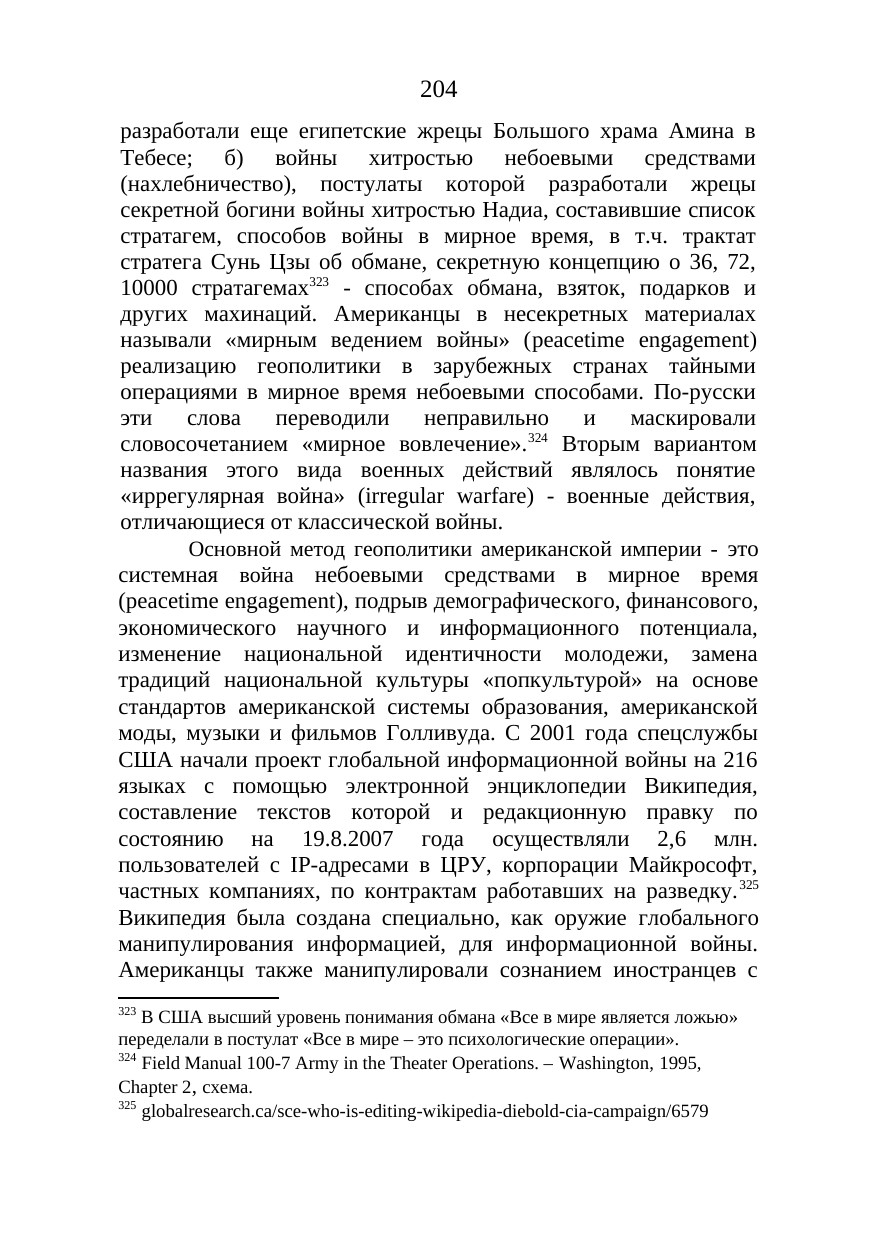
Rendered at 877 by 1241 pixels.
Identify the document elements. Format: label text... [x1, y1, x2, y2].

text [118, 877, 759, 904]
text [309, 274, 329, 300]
text Эксперты США использовали слово «геополитика» в качестве аналога понятия «война». Примером этого является сочетание слов «геополитические риски», которыми обозначали понятие «финансовые риски от угрозы развязывания войны». Грандстратегия США 1988 года содержала концепцию войны против России в мирное время, включающую стратегию непрямых действий, спецоперации агентств США, войну небоевыми способами. Ранжированный реестр войн США в тот период предполагал: 1) «войну небоевыми способами в мирное время» (peacetime engagement), 2) региональную войну (regional hostilities), 3) глобальную ядерную войну (global nuclear war). В геополитике теория войны состояла из двух основных частей: а) войны боевыми средствами (хищничество), теорию которой разработали еще египетские жрецы Большого храма Амина в Тебесе; б) войны хитростью небоевыми средствами (нахлебничество), постулаты которой разработали жрецы секретной богини войны хитростью Надиа, составившие список стратагем, способов войны в мирное время, в т.ч. трактат стратега Сунь Цзы об обмане, секретную концепцию о 36, 72, 10000 стратагемах - способах обмана, взяток, подарков и других махинаций. Американцы в несекретных материалах называли «мирным ведением войны» (peacetime engagement) реализацию геополитики в зарубежных странах тайными операциями в мирное время небоевыми способами. По-русски эти слова переводили неправильно и маскировали словосочетанием «мирное вовлечение». Вторым вариантом названия этого вида военных действий являлось понятие «иррегулярная война» (irregular warfare) - военные действия, отличающиеся от классической войны. [120, 300, 757, 535]
